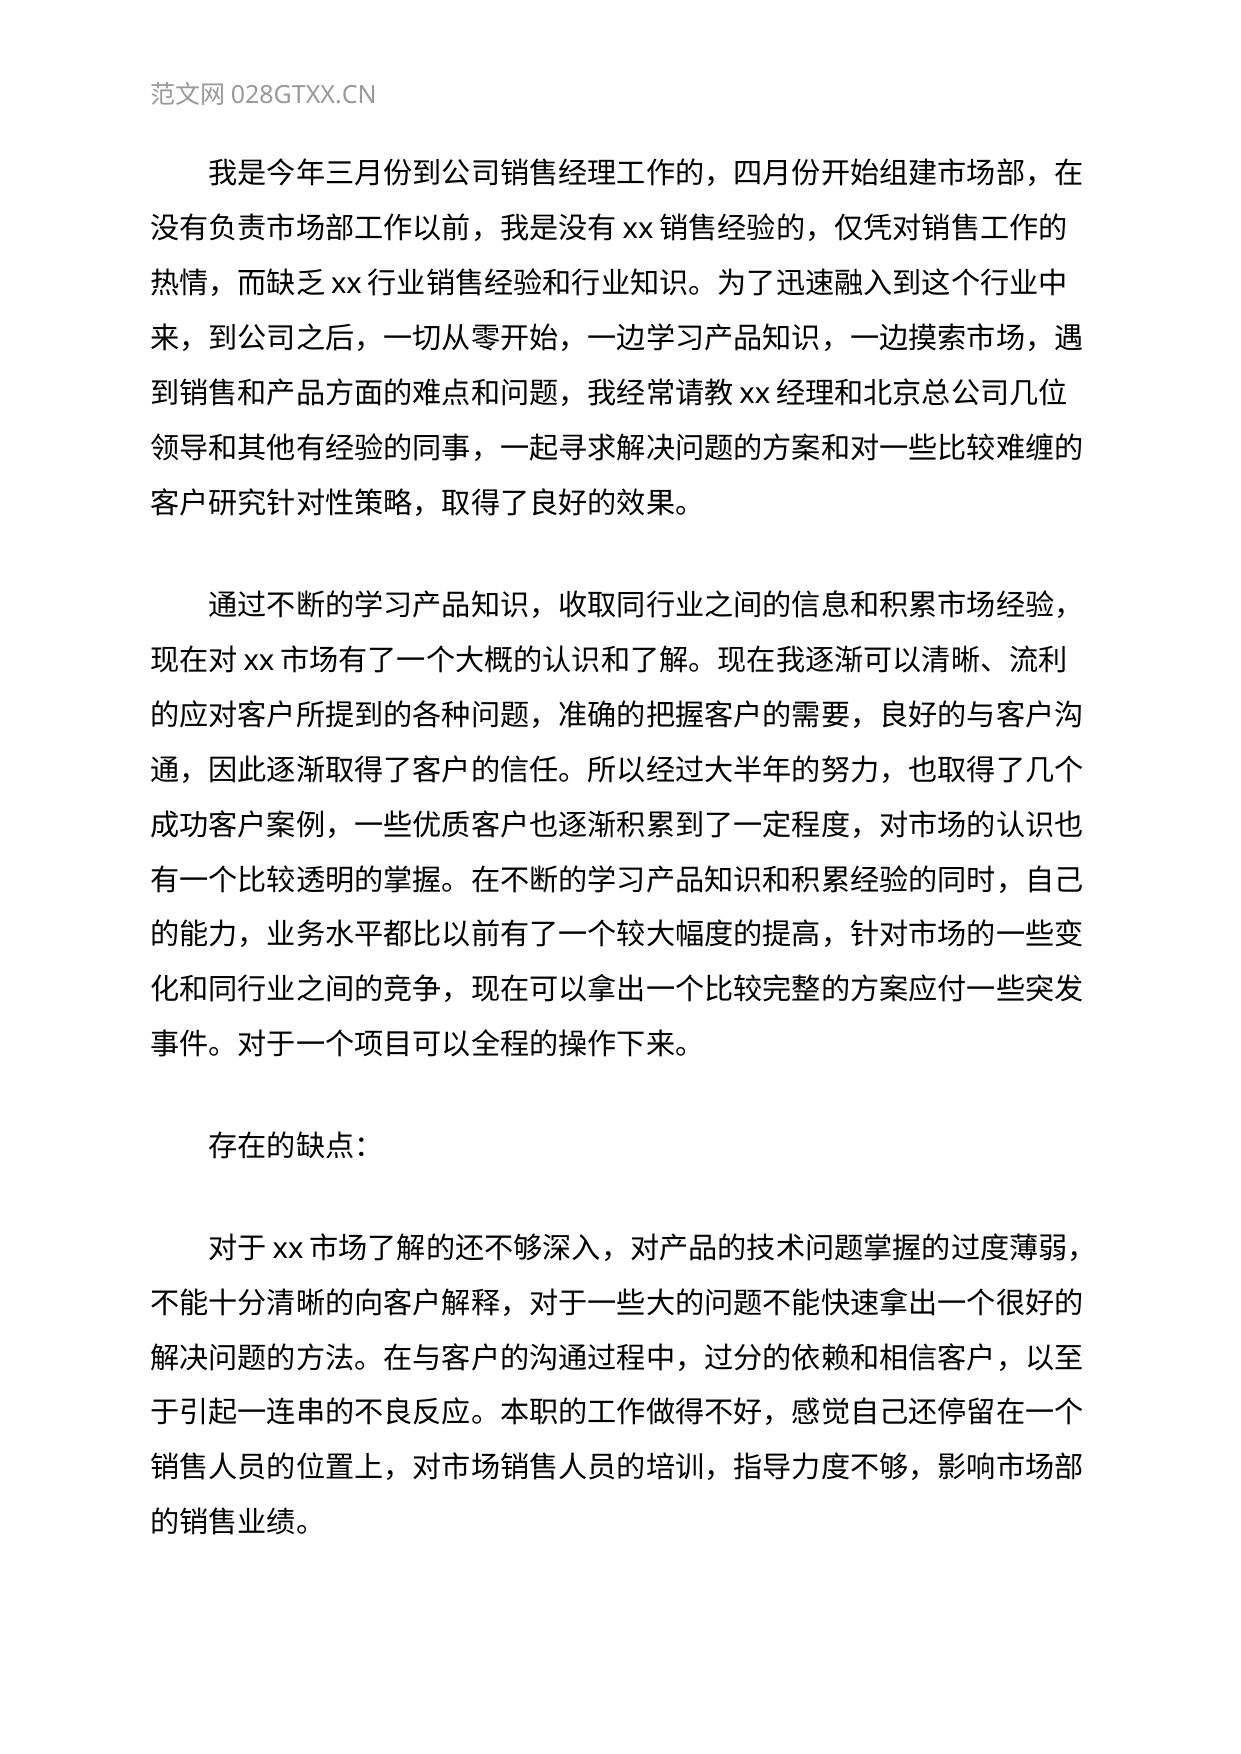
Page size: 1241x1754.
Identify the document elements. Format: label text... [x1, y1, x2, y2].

text 通过不断的学习产品知识，收取同行业之间的信息和积累市场经验，现在对xx市场有了一个大概的认识和了解。现在我逐渐可以清晰、流利的应对客户所提到的各种问题，准确的把握客户的需要，良好的与客户沟通，因此逐渐取得了客户的信任。所以经过大半年的努力，也取得了几个成功客户案例，一些优质客户也逐渐积累到了一定程度，对市场的认识也有一个比较透明的掌握。在不断的学习产品知识和积累经验的同时，自己的能力，业务水平都比以前有了一个较大幅度的提高，针对市场的一些变化和同行业之间的竞争，现在可以拿出一个比较完整的方案应付一些突发事件。对于一个项目可以全程的操作下来。 [150, 581, 1090, 1063]
text 存在的缺点： [150, 1122, 1090, 1165]
text 对于xx市场了解的还不够深入，对产品的技术问题掌握的过度薄弱，不能十分清晰的向客户解释，对于一些大的问题不能快速拿出一个很好的解决问题的方法。在与客户的沟通过程中，过分的依赖和相信客户，以至于引起一连串的不良反应。本职的工作做得不好，感觉自己还停留在一个销售人员的位置上，对市场销售人员的培训，指导力度不够，影响市场部的销售业绩。 [150, 1224, 1090, 1541]
text 我是今年三月份到公司销售经理工作的，四月份开始组建市场部，在没有负责市场部工作以前，我是没有xx销售经验的，仅凭对销售工作的热情，而缺乏xx行业销售经验和行业知识。为了迅速融入到这个行业中来，到公司之后，一切从零开始，一边学习产品知识，一边摸索市场，遇到销售和产品方面的难点和问题，我经常请教xx经理和北京总公司几位领导和其他有经验的同事，一起寻求解决问题的方案和对一些比较难缠的客户研究针对性策略，取得了良好的效果。 [150, 150, 1090, 522]
